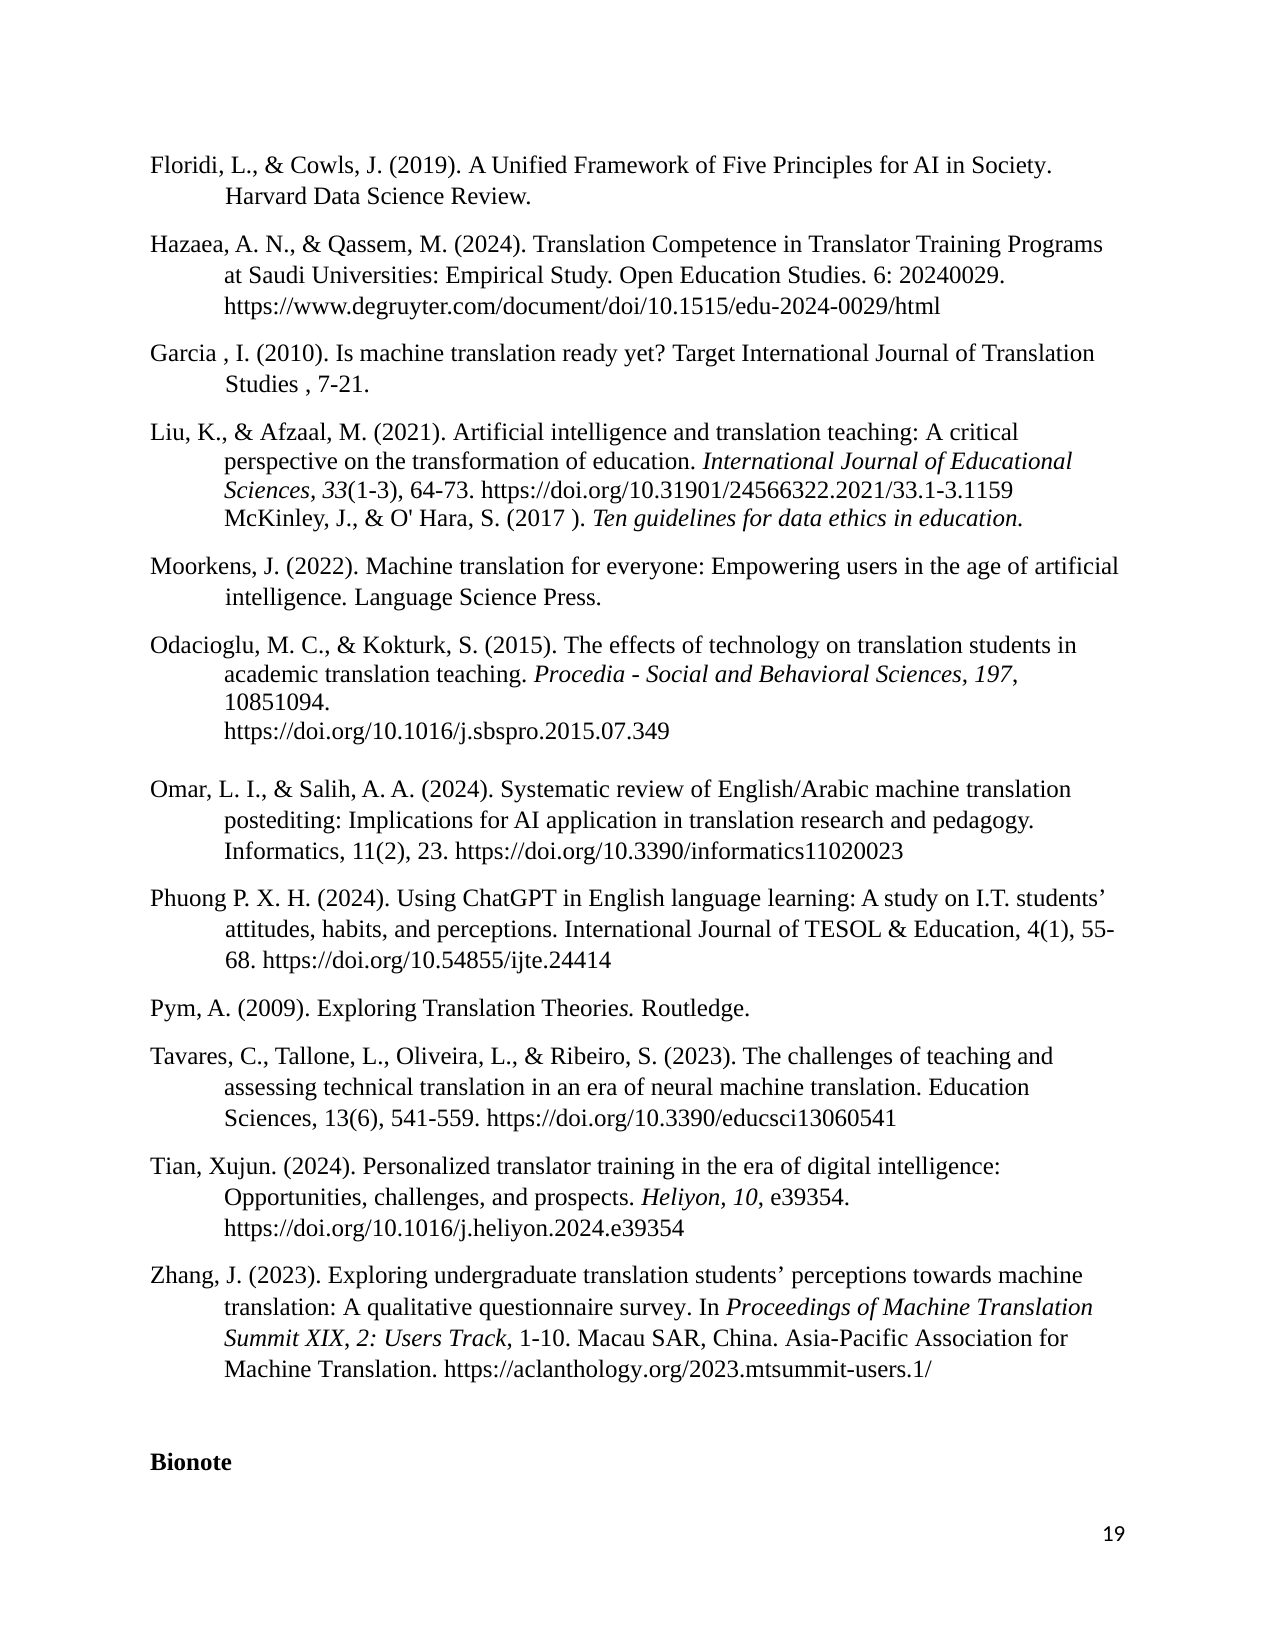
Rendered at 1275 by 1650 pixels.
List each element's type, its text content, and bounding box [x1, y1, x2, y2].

list Bionote [150, 1447, 1125, 1476]
